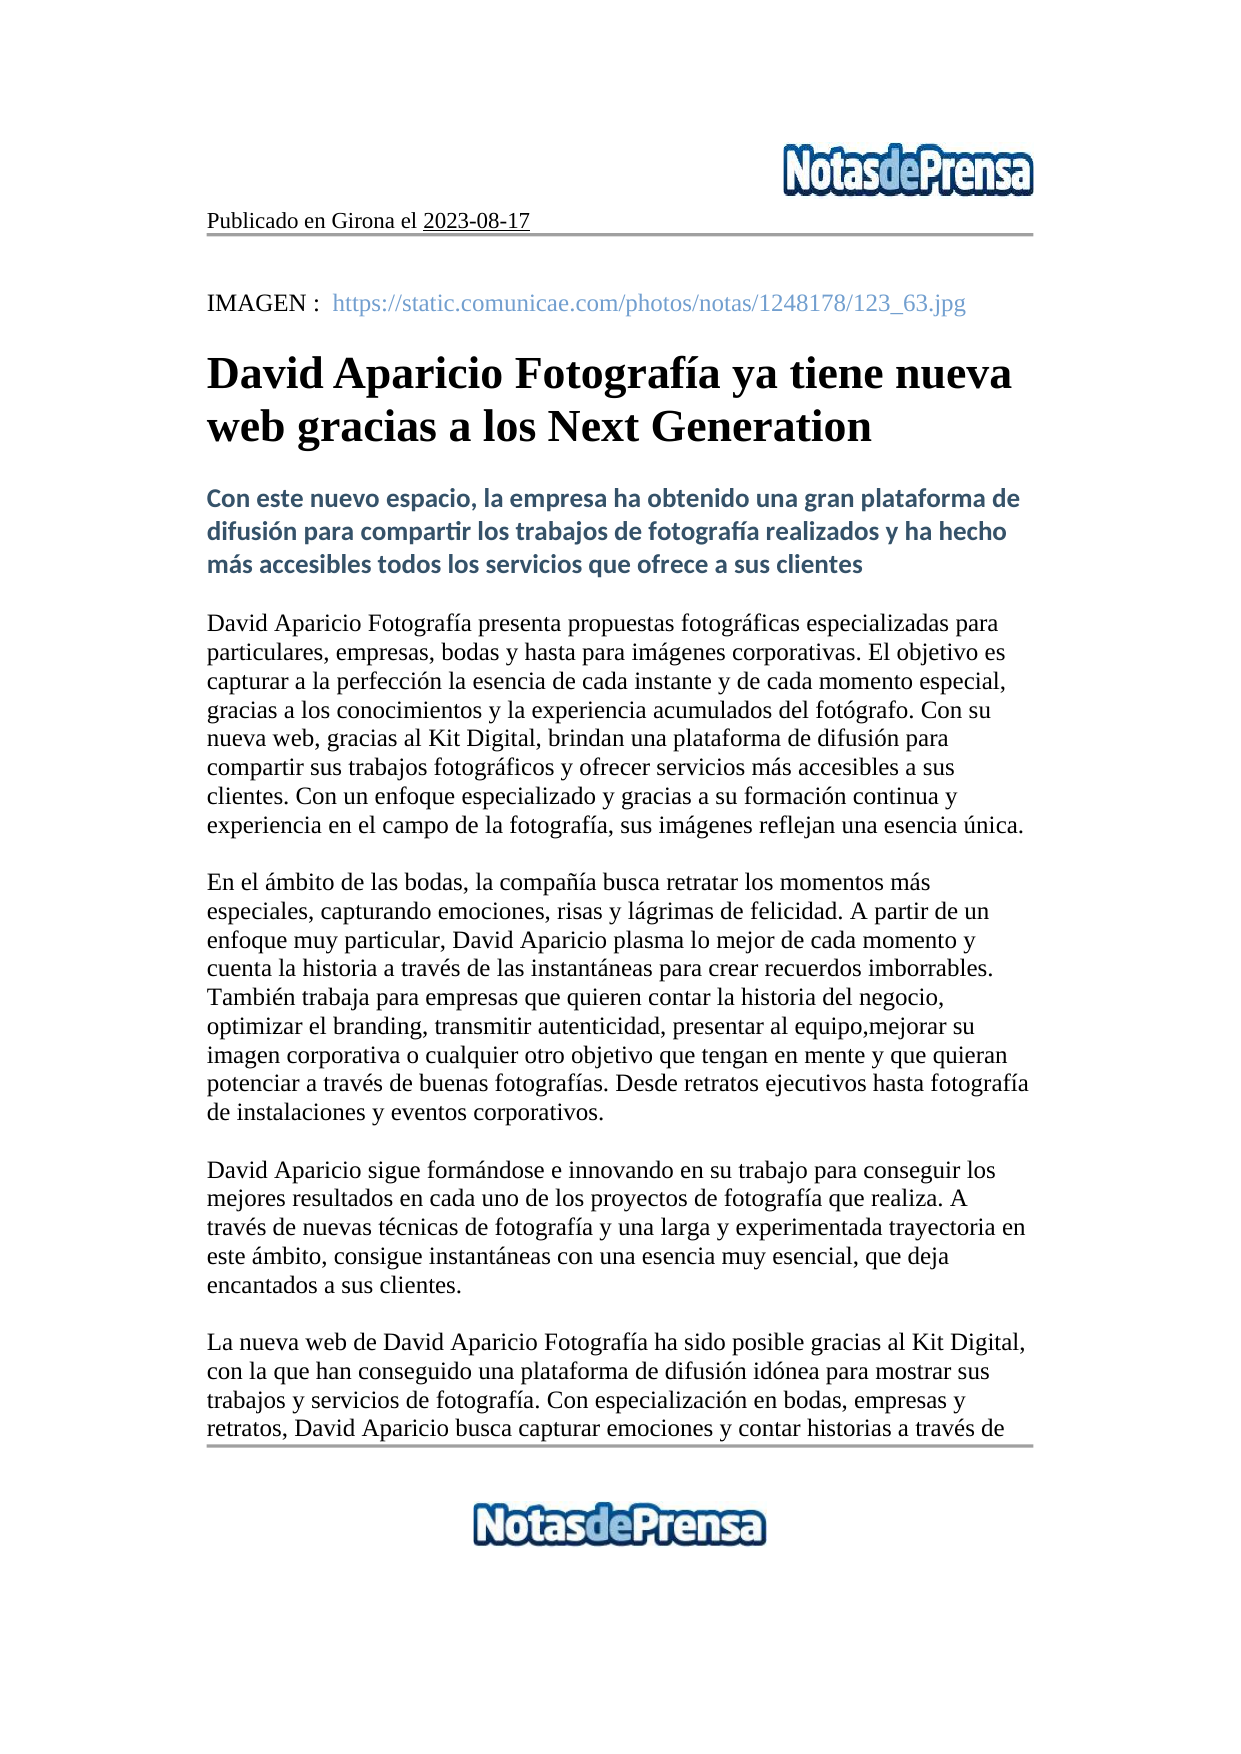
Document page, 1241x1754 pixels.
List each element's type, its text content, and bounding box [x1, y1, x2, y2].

subtitle Con este nuevo espacio, la empresa ha obtenido una gran plataforma de difusión para compartir los trabajos de fotografía realizados y ha hecho más accesibles todos los servicios que ofrece a sus clientes [207, 481, 1033, 580]
text IMAGEN : https://static.comunicae.com/photos/notas/1248178/123_63.jpg [207, 288, 1033, 317]
picture [473, 1501, 767, 1548]
subtitle David Aparicio Fotografía ya tiene nueva web gracias a los Next Generation [207, 346, 1033, 452]
picture [783, 142, 1034, 199]
